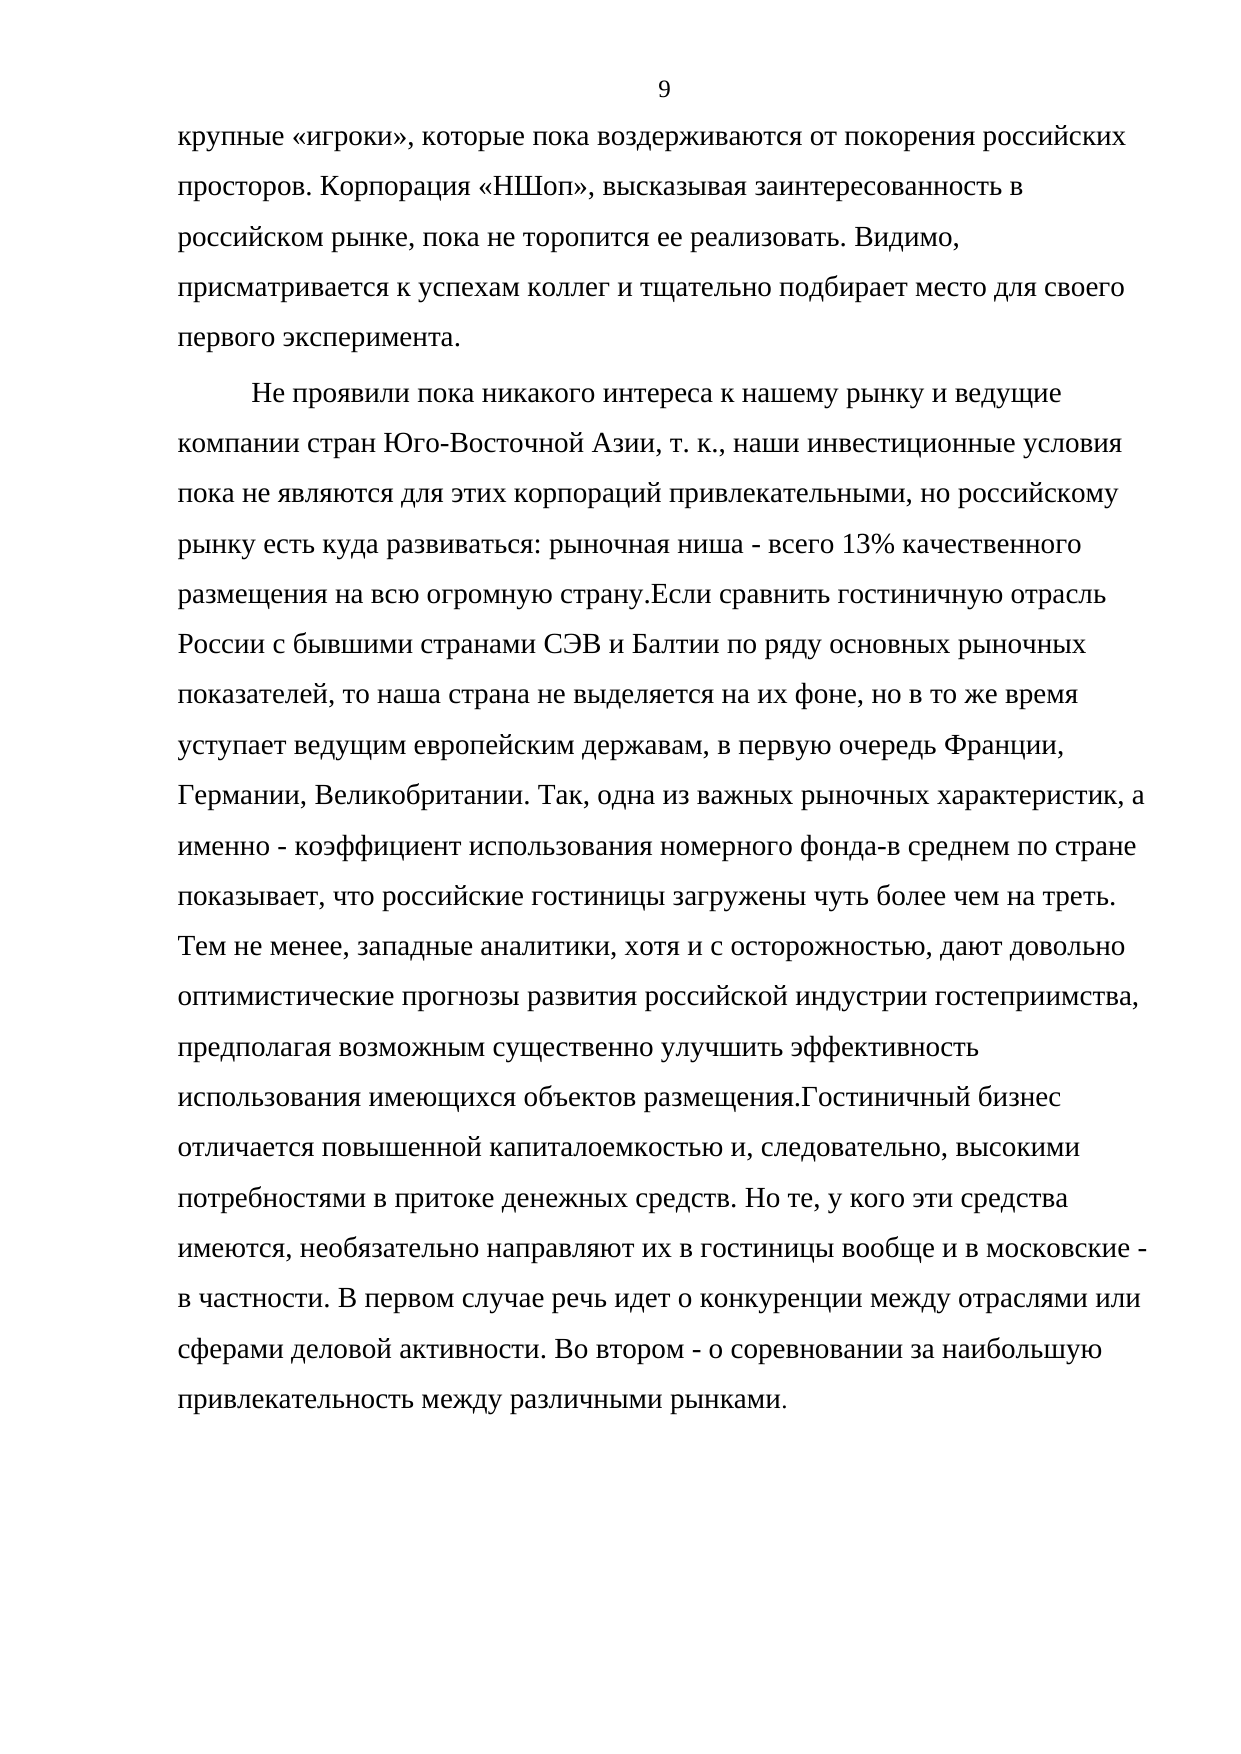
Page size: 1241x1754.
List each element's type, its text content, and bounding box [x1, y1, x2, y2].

text Не проявили пока никакого интереса к нашему рынку и ведущие компании стран Юго-Восточной Азии, т. к., наши инвестиционные условия пока не являются для этих корпораций привлекательными, но российскому рынку есть куда развиваться: рыночная ниша - всего 13% качественного размещения на всю огромную страну.Если сравнить гостиничную отрасль России с бывшими странами СЭВ и Балтии по ряду основных рыночных показателей, то наша страна не выделяется на их фоне, но в то же время уступает ведущим европейским державам, в первую очередь Франции, Германии, Великобритании. Так, одна из важных рыночных характеристик, а именно - коэффициент использования номерного фонда-в среднем по стране показывает, что российские гостиницы загружены чуть более чем на треть. Тем не менее, западные аналитики, хотя и с осторожностью, дают довольно оптимистические прогнозы развития российской индустрии гостеприимства, предполагая возможным существенно улучшить эффективность использования имеющихся объектов размещения.Гостиничный бизнес отличается повышенной капиталоемкостью и, следовательно, высокими потребностями в притоке денежных средств. Но те, у кого эти средства имеются, необязательно направляют их в гостиницы вообще и в московские - в частности. В первом случае речь идет о конкуренции между отраслями или сферами деловой активности. Во втором - о соревновании за наибольшую привлекательность между различными рынками. [177, 375, 1152, 1414]
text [177, 118, 1152, 353]
